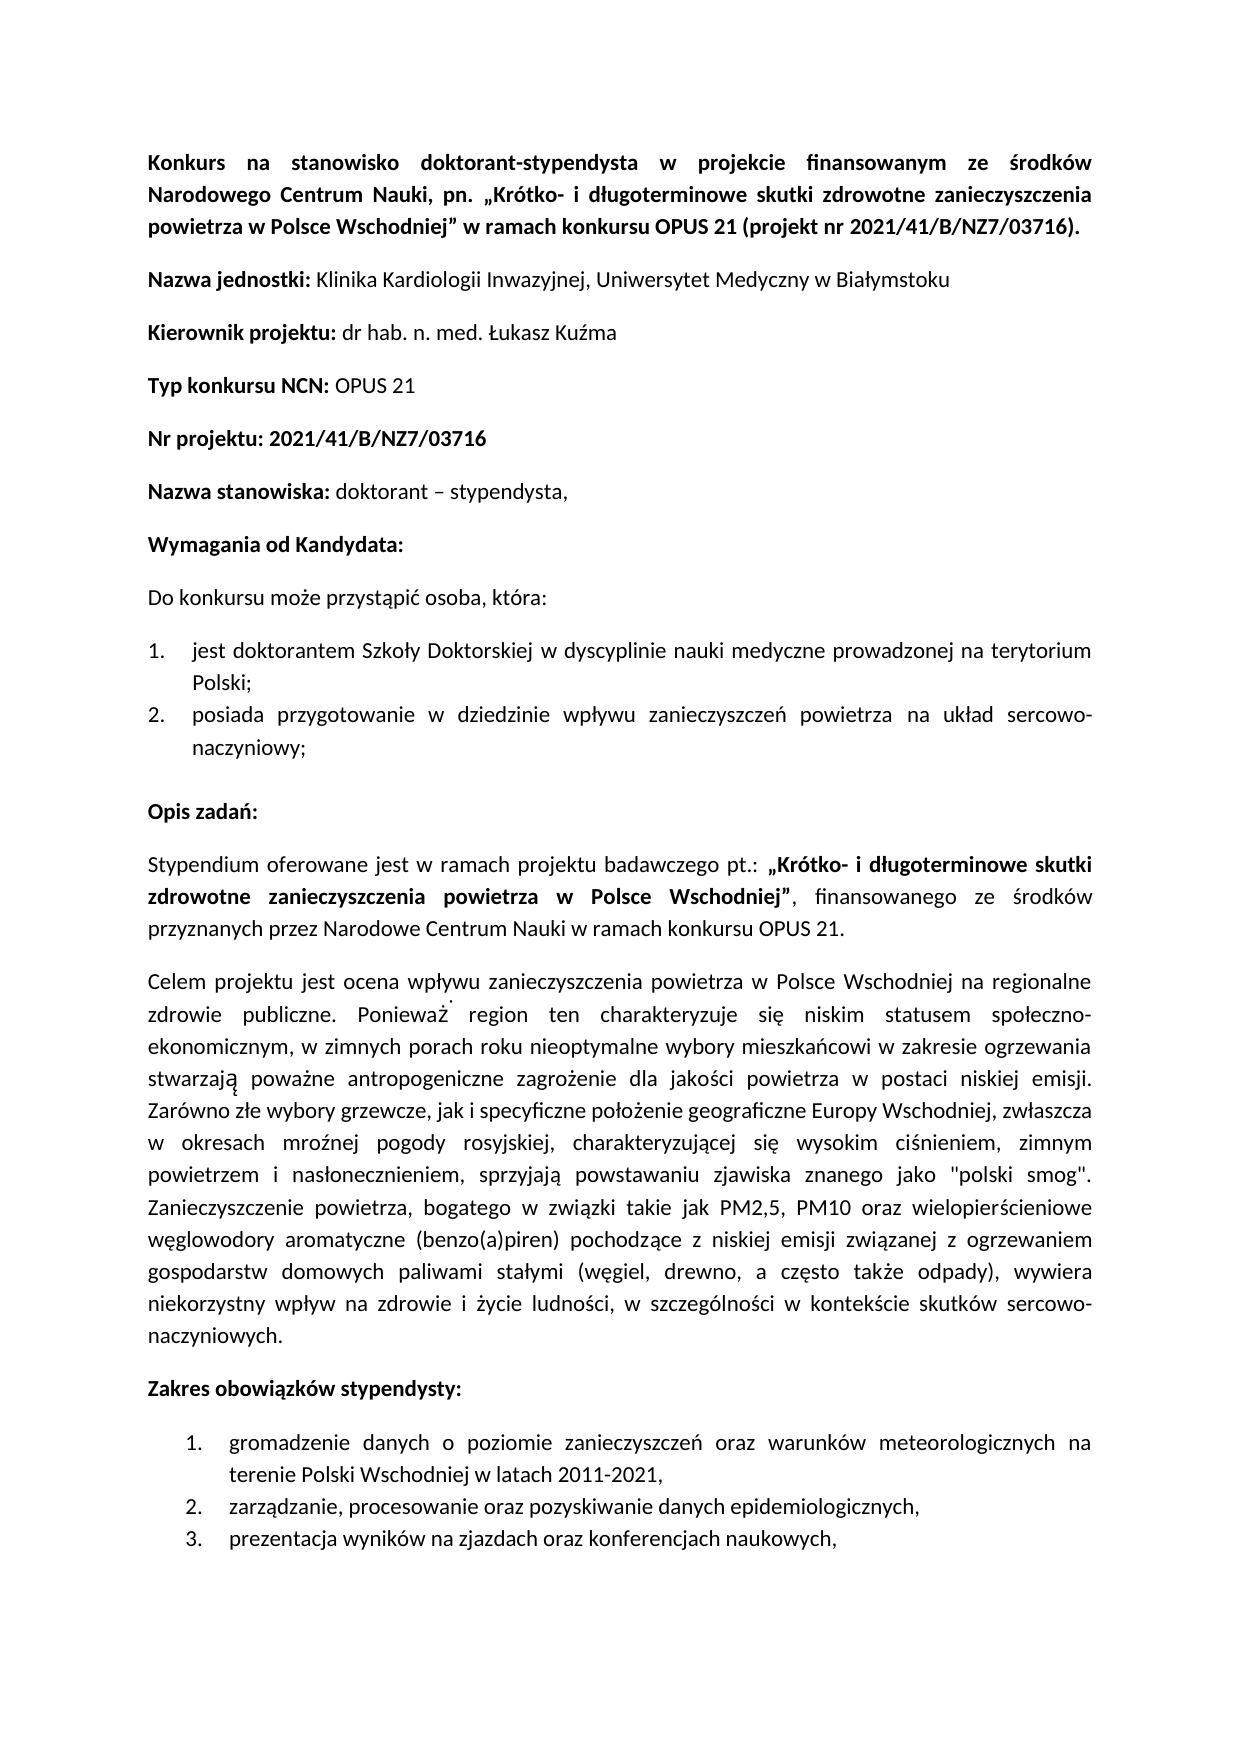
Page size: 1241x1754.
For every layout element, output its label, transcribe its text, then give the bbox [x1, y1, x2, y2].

text Nazwa jednostki: Klinika Kardiologii Inwazyjnej, Uniwersytet Medyczny w Białymstoku [148, 265, 1093, 293]
text Kierownik projektu: dr hab. n. med. Łukasz Kuźma [148, 318, 1093, 346]
text Nazwa stanowiska: doktorant – stypendysta, [148, 477, 1093, 505]
text Do konkursu może przystąpić osoba, która: [148, 583, 1093, 611]
list posiada przygotowanie w dziedzinie wpływu zanieczyszczeń powietrza na układ sercowo-naczyniowy; [148, 701, 1093, 761]
text Konkurs na stanowisko doktorant-stypendysta w projekcie finansowanym ze środków Narodowego Centrum Nauki, pn. „Krótko- i długoterminowe skutki zdrowotne zanieczyszczenia powietrza w Polsce Wschodniej” w ramach konkursu OPUS 21 (projekt nr 2021/41/B/NZ7/03716). [148, 148, 1093, 240]
text Typ konkursu NCN: OPUS 21 [148, 371, 1093, 399]
text Nr projektu: 2021/41/B/NZ7/03716 [148, 424, 1093, 452]
text Opis zadań: [148, 797, 1093, 825]
text Stypendium oferowane jest w ramach projektu badawczego pt.: „Krótko- i długoterminowe skutki zdrowotne zanieczyszczenia powietrza w Polsce Wschodniej”, finansowanego ze środków przyznanych przez Narodowe Centrum Nauki w ramach konkursu OPUS 21. [148, 850, 1093, 942]
text Wymagania od Kandydata: [148, 530, 1093, 558]
list prezentacja wyników na zjazdach oraz konferencjach naukowych, [185, 1524, 1093, 1552]
text Celem projektu jest ocena wpływu zanieczyszczenia powietrza w Polsce Wschodniej na regionalne zdrowie publiczne. Ponieważ̇ region ten charakteryzuje się niskim statusem społeczno-ekonomicznym, w zimnych porach roku nieoptymalne wybory mieszkańcowi w zakresie ogrzewania stwarzają̨ poważne antropogeniczne zagrożenie dla jakości powietrza w postaci niskiej emisji. Zarówno złe wybory grzewcze, jak i specyficzne położenie geograficzne Europy Wschodniej, zwłaszcza w okresach mroźnej pogody rosyjskiej, charakteryzującej się wysokim ciśnieniem, zimnym powietrzem i nasłonecznieniem, sprzyjają powstawaniu zjawiska znanego jako "polski smog". Zanieczyszczenie powietrza, bogatego w związki takie jak PM2,5, PM10 oraz wielopierścieniowe węglowodory aromatyczne (benzo(a)piren) pochodzące z niskiej emisji związanej z ogrzewaniem gospodarstw domowych paliwami stałymi (węgiel, drewno, a często także odpady), wywiera niekorzystny wpływ na zdrowie i życie ludności, w szczególności w kontekście skutków sercowo- naczyniowych. [148, 967, 1093, 1349]
list gromadzenie danych o poziomie zanieczyszczeń oraz warunków meteorologicznych na terenie Polski Wschodniej w latach 2011-2021, [185, 1428, 1093, 1488]
text Zakres obowiązków stypendysty: [148, 1374, 1093, 1403]
list zarządzanie, procesowanie oraz pozyskiwanie danych epidemiologicznych, [185, 1492, 1093, 1520]
list jest doktorantem Szkoły Doktorskiej w dyscyplinie nauki medyczne prowadzonej na terytorium Polski; [148, 636, 1093, 696]
